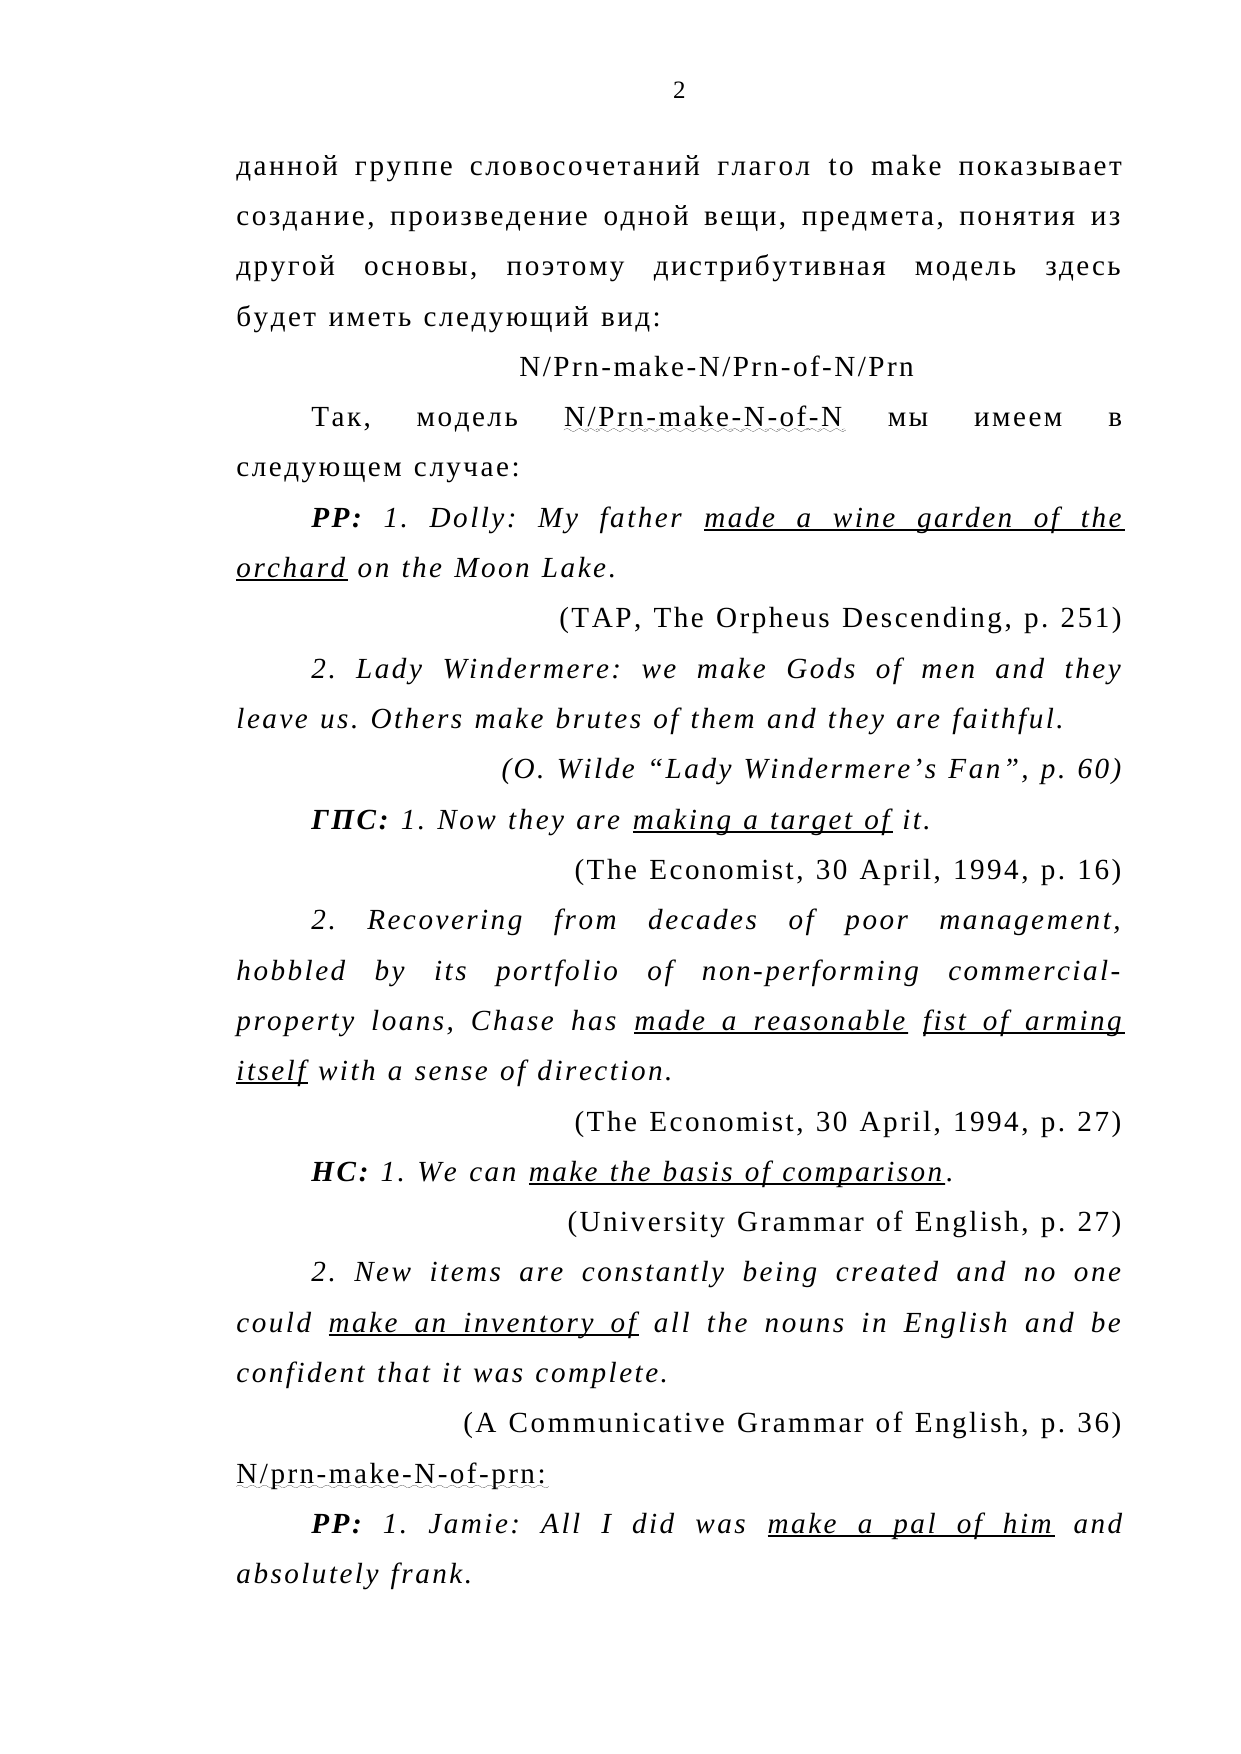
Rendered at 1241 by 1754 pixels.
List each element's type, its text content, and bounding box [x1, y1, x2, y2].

text 2. Lady Windermere: we make Gods of men and they leave us. Others make brutes of them and they are faithful. [236, 651, 1122, 735]
text (A Communicative Grammar of English, p. 36) [311, 1406, 1122, 1439]
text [236, 148, 1122, 332]
text N/prn-make-N-of-prn: [236, 1456, 1122, 1489]
text (TAP, The Orpheus Descending, p. 251) [236, 601, 1122, 634]
text (O. Wilde “Lady Windermere’s Fan”, p. 60) [236, 751, 1122, 785]
text (The Economist, 30 April, 1994, p. 27) [311, 1104, 1122, 1137]
text ГПС: 1. Now they are making a target of it. [236, 802, 1122, 835]
text НС: 1. We can make the basis of comparison. [236, 1154, 1122, 1187]
text 2. Recovering from decades of poor management, hobbled by its portfolio of non-performing commercial-property loans, Chase has made a reasonable fist of arming itself with a sense of direction. [236, 902, 1122, 1087]
text N/Prn-make-N/Prn-of-N/Prn [236, 349, 1122, 382]
text РР: 1. Dolly: My father made a wine garden of the orchard on the Moon Lake. [236, 500, 1122, 584]
text 2. New items are constantly being created and no one could make an inventory of all the nouns in English and be confident that it was complete. [236, 1254, 1122, 1389]
text (The Economist, 30 April, 1994, p. 16) [236, 852, 1122, 886]
text (University Grammar of English, p. 27) [311, 1204, 1122, 1238]
text PP: 1. Jamie: All I did was make a pal of him and absolutely frank. [236, 1506, 1122, 1590]
text Так, модель N/Prn-make-N-of-N мы имеем в следующем случае: [236, 399, 1122, 483]
